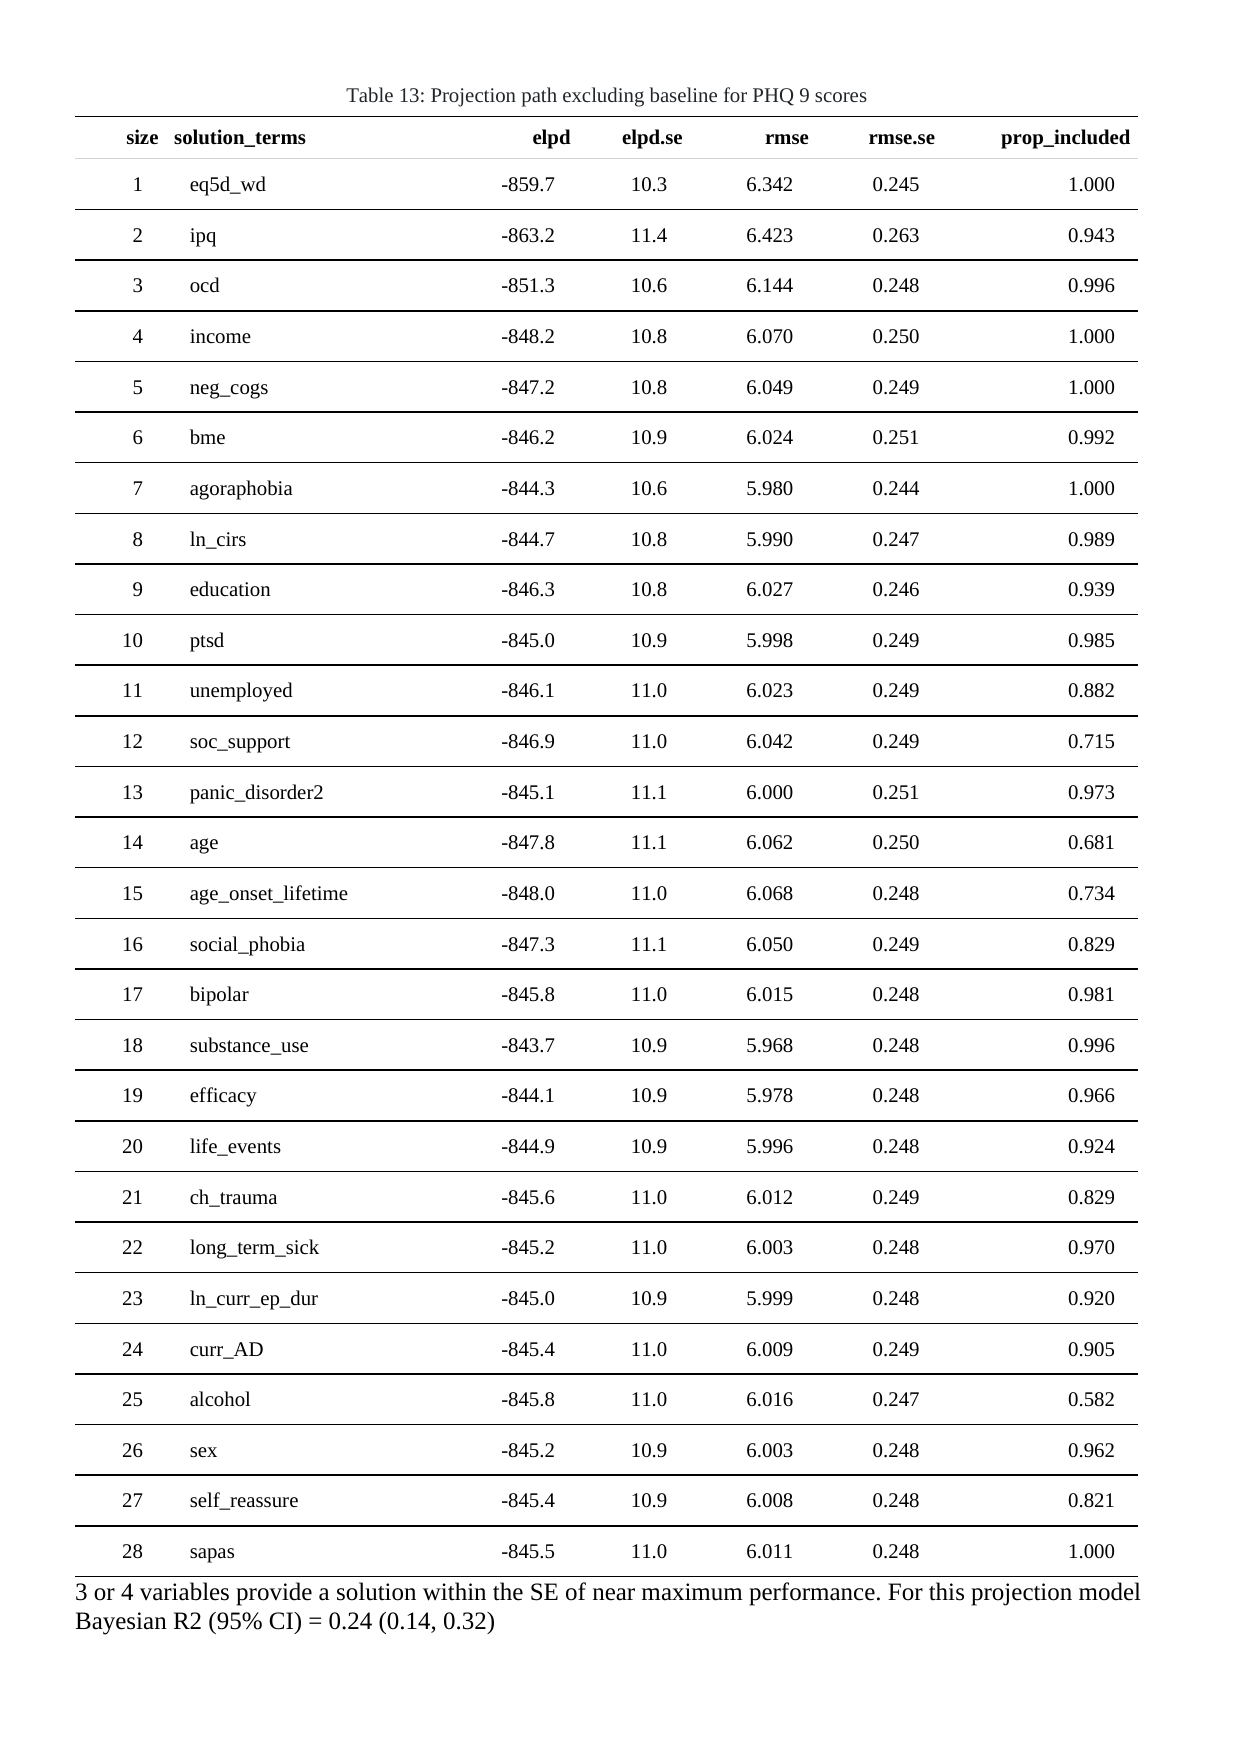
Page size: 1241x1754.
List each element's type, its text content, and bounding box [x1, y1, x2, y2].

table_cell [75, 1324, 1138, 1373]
table_cell 16 [75, 919, 166, 968]
table_cell 11 [75, 666, 166, 715]
table_cell -846.3 [443, 565, 578, 614]
table_cell 11.0 [578, 970, 690, 1019]
table_cell 1.000 [943, 312, 1138, 361]
table_cell 18 [75, 1020, 166, 1069]
table_cell 10.3 [578, 159, 690, 209]
table_cell 10.9 [578, 1020, 690, 1069]
table_cell 0.244 [816, 463, 943, 512]
table_cell 0.245 [816, 159, 943, 209]
table_cell ipq [166, 210, 443, 259]
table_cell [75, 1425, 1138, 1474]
table_cell soc_support [166, 717, 443, 766]
table_cell ocd [166, 261, 443, 310]
table_cell 11.1 [578, 767, 690, 816]
table_cell -848.0 [443, 868, 578, 917]
table_cell age_onset_lifetime [166, 868, 443, 917]
table_cell 6.070 [690, 312, 816, 361]
table_cell -847.3 [443, 919, 578, 968]
table_cell size [75, 117, 166, 158]
table_cell bme [166, 413, 443, 462]
table_cell 10 [75, 615, 166, 664]
table_cell 0.681 [943, 818, 1138, 867]
table_cell 0.251 [816, 767, 943, 816]
table_cell 11.1 [578, 919, 690, 968]
table_cell -845.0 [443, 615, 578, 664]
table_cell 4 [75, 312, 166, 361]
table_cell -845.1 [443, 767, 578, 816]
table_cell 10.6 [578, 463, 690, 512]
table_cell 0.248 [816, 970, 943, 1019]
table_cell 10.8 [578, 565, 690, 614]
table_cell 6.050 [690, 919, 816, 968]
table_cell 6.042 [690, 717, 816, 766]
table_cell 11.0 [578, 666, 690, 715]
table_cell 13 [75, 767, 166, 816]
table_cell neg_cogs [166, 362, 443, 411]
table_cell 6.049 [690, 362, 816, 411]
table_cell 5.998 [690, 615, 816, 664]
table_cell agoraphobia [166, 463, 443, 512]
table_cell -844.3 [443, 463, 578, 512]
table_cell 0.251 [816, 413, 943, 462]
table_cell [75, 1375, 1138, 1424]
table_cell -863.2 [443, 210, 578, 259]
table_cell -844.7 [443, 514, 578, 563]
table_cell eq5d_wd [166, 159, 443, 209]
table_cell 7 [75, 463, 166, 512]
table_cell prop_included [943, 117, 1138, 158]
table_cell 0.734 [943, 868, 1138, 917]
table_cell 6.144 [690, 261, 816, 310]
table_cell -846.9 [443, 717, 578, 766]
table_cell 5.980 [690, 463, 816, 512]
table_cell 11.1 [578, 818, 690, 867]
table_cell 10.6 [578, 261, 690, 310]
table_cell 17 [75, 970, 166, 1019]
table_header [75, 75, 1138, 116]
table_cell 0.250 [816, 312, 943, 361]
table_cell 0.250 [816, 818, 943, 867]
table_cell 6 [75, 413, 166, 462]
table_cell -848.2 [443, 312, 578, 361]
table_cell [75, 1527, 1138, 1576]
table_cell 0.882 [943, 666, 1138, 715]
table_cell 6.000 [690, 767, 816, 816]
table_cell unemployed [166, 666, 443, 715]
table_cell 11.0 [578, 868, 690, 917]
table_cell 6.062 [690, 818, 816, 867]
table_cell solution_terms [166, 117, 443, 158]
table_cell 10.8 [578, 312, 690, 361]
table_cell 6.015 [690, 970, 816, 1019]
table_cell 6.023 [690, 666, 816, 715]
table_cell 0.829 [943, 919, 1138, 968]
table_cell panic_disorder2 [166, 767, 443, 816]
table_cell 0.249 [816, 666, 943, 715]
table_cell 14 [75, 818, 166, 867]
table_cell 0.248 [816, 261, 943, 310]
table_cell 1.000 [943, 159, 1138, 209]
table_cell 0.248 [816, 868, 943, 917]
table_cell 15 [75, 868, 166, 917]
table_cell 10.9 [578, 615, 690, 664]
table_cell -845.8 [443, 970, 578, 1019]
table_cell -851.3 [443, 261, 578, 310]
table_cell ptsd [166, 615, 443, 664]
table_cell 9 [75, 565, 166, 614]
table_cell 11.0 [578, 717, 690, 766]
table_cell 10.8 [578, 514, 690, 563]
table_cell -847.8 [443, 818, 578, 867]
table_cell 0.939 [943, 565, 1138, 614]
table_cell 1 [75, 159, 166, 209]
table_cell 12 [75, 717, 166, 766]
table_cell 11.4 [578, 210, 690, 259]
table_cell 0.715 [943, 717, 1138, 766]
table_cell 0.992 [943, 413, 1138, 462]
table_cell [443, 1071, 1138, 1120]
table_cell -859.7 [443, 159, 578, 209]
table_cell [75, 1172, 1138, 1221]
table_cell 2 [75, 210, 166, 259]
table_cell education [166, 565, 443, 614]
text 3 or 4 variables provide a solution within the SE of near maximum performance. For this projection model Bayesian R2 (95% CI) = 0.24 (0.14, 0.32) [75, 1577, 1165, 1634]
table_cell 0.973 [943, 767, 1138, 816]
table_cell elpd.se [578, 117, 690, 158]
table_cell 0.981 [943, 970, 1138, 1019]
table_cell 0.249 [816, 919, 943, 968]
table_cell ln_cirs [166, 514, 443, 563]
table_cell age [166, 818, 443, 867]
table_cell 1.000 [943, 463, 1138, 512]
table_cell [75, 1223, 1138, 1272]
table_cell 0.248 [816, 1020, 943, 1069]
table_cell -843.7 [443, 1020, 578, 1069]
table_cell 6.068 [690, 868, 816, 917]
table_cell 0.246 [816, 565, 943, 614]
table_cell elpd [443, 117, 578, 158]
table_cell 6.423 [690, 210, 816, 259]
table_cell 0.263 [816, 210, 943, 259]
table_cell -847.2 [443, 362, 578, 411]
table_cell 1.000 [943, 362, 1138, 411]
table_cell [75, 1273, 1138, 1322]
table_cell 19 [75, 1071, 166, 1120]
table_cell 0.249 [816, 615, 943, 664]
table_cell -846.1 [443, 666, 578, 715]
table_cell 0.943 [943, 210, 1138, 259]
table_cell social_phobia [166, 919, 443, 968]
table_cell 0.985 [943, 615, 1138, 664]
table_cell 3 [75, 261, 166, 310]
table_cell 0.247 [816, 514, 943, 563]
table_cell 10.9 [578, 413, 690, 462]
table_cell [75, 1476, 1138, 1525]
table_cell income [166, 312, 443, 361]
table_cell 5.968 [690, 1020, 816, 1069]
table_cell rmse.se [816, 117, 943, 158]
table_cell 5.990 [690, 514, 816, 563]
table_cell 0.249 [816, 717, 943, 766]
table_cell 0.996 [943, 1020, 1138, 1069]
table_cell 0.249 [816, 362, 943, 411]
table_cell 6.342 [690, 159, 816, 209]
table_cell substance_use [166, 1020, 443, 1069]
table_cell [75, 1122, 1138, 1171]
table_cell 8 [75, 514, 166, 563]
table_cell 5 [75, 362, 166, 411]
table_cell efficacy [166, 1071, 443, 1120]
table_cell -846.2 [443, 413, 578, 462]
table_cell 0.996 [943, 261, 1138, 310]
table_cell 0.989 [943, 514, 1138, 563]
table_cell rmse [690, 117, 816, 158]
table_cell 6.024 [690, 413, 816, 462]
table_cell 6.027 [690, 565, 816, 614]
table_cell bipolar [166, 970, 443, 1019]
table_cell 10.8 [578, 362, 690, 411]
